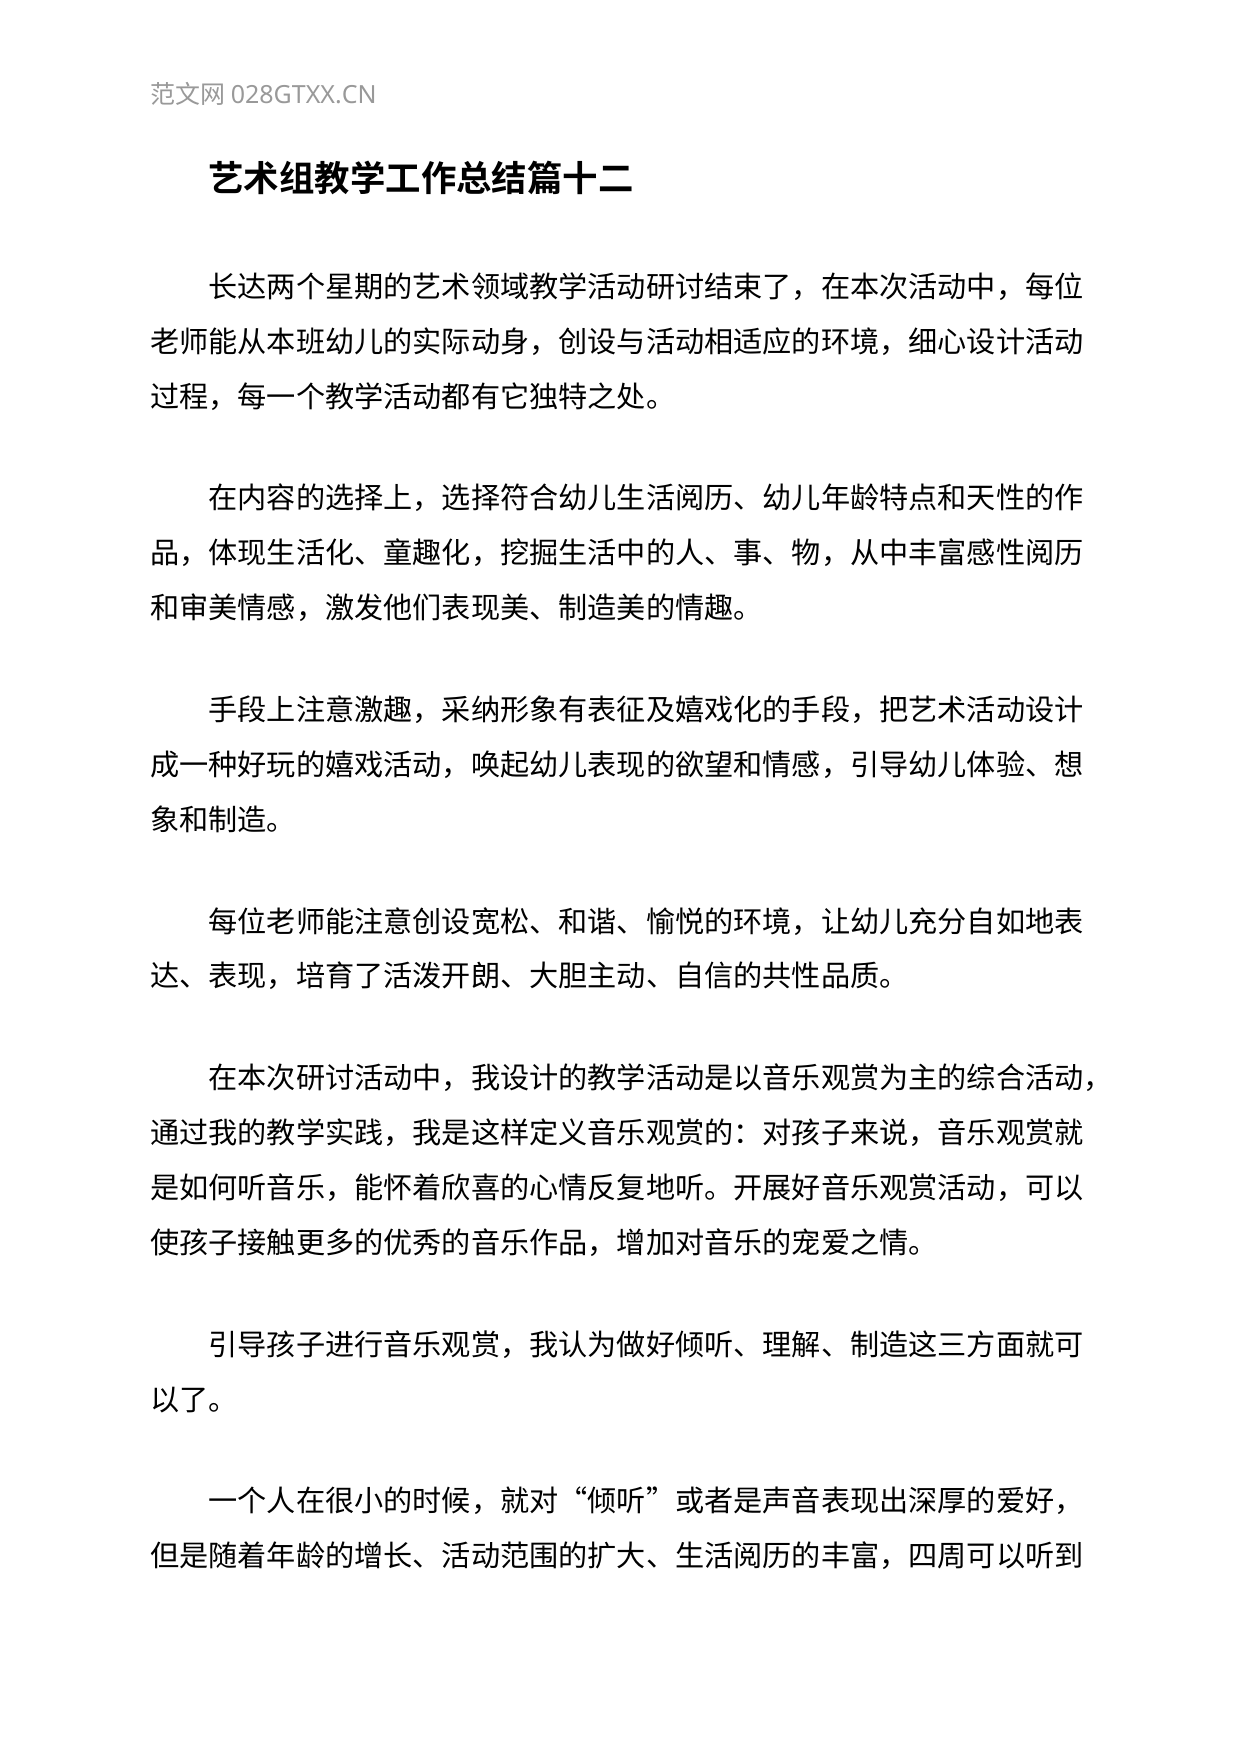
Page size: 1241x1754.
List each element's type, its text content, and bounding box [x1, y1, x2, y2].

text 在内容的选择上，选择符合幼儿生活阅历、幼儿年龄特点和天性的作品，体现生活化、童趣化，挖掘生活中的人、事、物，从中丰富感性阅历和审美情感，激发他们表现美、制造美的情趣。 [150, 475, 1090, 627]
text 每位老师能注意创设宽松、和谐、愉悦的环境，让幼儿充分自如地表达、表现，培育了活泼开朗、大胆主动、自信的共性品质。 [150, 898, 1090, 995]
text 艺术组教学工作总结篇十二 [150, 150, 1090, 201]
text 引导孩子进行音乐观赏，我认为做好倾听、理解、制造这三方面就可以了。 [150, 1321, 1090, 1418]
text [150, 1478, 1090, 1575]
text 长达两个星期的艺术领域教学活动研讨结束了，在本次活动中，每位老师能从本班幼儿的实际动身，创设与活动相适应的环境，细心设计活动过程，每一个教学活动都有它独特之处。 [150, 263, 1090, 416]
text 手段上注意激趣，采纳形象有表征及嬉戏化的手段，把艺术活动设计成一种好玩的嬉戏活动，唤起幼儿表现的欲望和情感，引导幼儿体验、想象和制造。 [150, 687, 1090, 839]
text 在本次研讨活动中，我设计的教学活动是以音乐观赏为主的综合活动，通过我的教学实践，我是这样定义音乐观赏的：对孩子来说，音乐观赏就是如何听音乐，能怀着欣喜的心情反复地听。开展好音乐观赏活动，可以使孩子接触更多的优秀的音乐作品，增加对音乐的宠爱之情。 [150, 1055, 1090, 1262]
